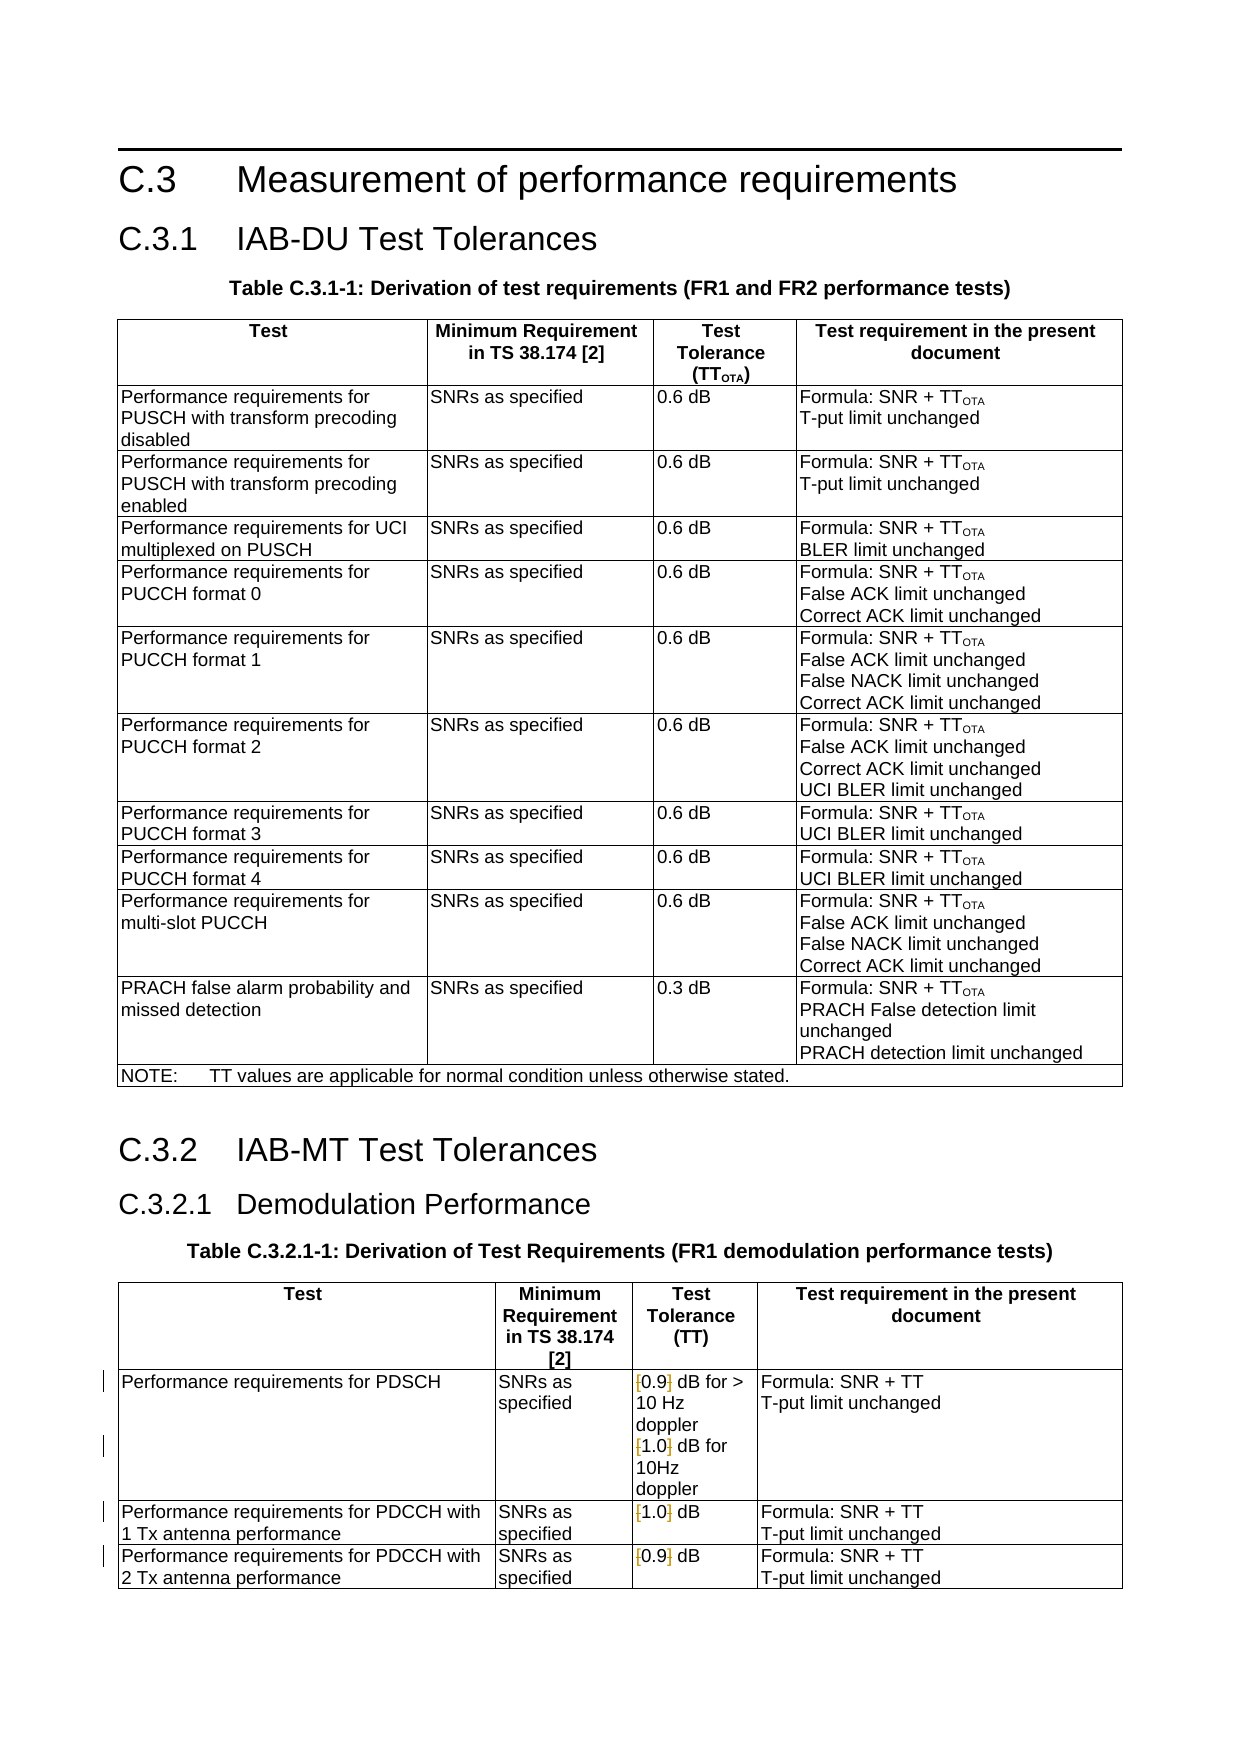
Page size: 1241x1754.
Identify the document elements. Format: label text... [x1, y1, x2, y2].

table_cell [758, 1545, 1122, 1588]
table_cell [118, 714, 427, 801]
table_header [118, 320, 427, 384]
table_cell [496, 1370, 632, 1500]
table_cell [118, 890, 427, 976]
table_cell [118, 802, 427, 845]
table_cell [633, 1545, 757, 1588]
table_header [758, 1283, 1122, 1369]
subtitle C.3.2 IAB-MT Test Tolerances [118, 1130, 1122, 1168]
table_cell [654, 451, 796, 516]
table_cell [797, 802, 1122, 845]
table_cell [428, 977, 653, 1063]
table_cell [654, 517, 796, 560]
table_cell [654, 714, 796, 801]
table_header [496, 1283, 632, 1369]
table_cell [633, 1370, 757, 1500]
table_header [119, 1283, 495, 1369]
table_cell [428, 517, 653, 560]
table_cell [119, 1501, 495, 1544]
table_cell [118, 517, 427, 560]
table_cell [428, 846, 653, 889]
subtitle C.3 Measurement of performance requirements [118, 151, 1122, 200]
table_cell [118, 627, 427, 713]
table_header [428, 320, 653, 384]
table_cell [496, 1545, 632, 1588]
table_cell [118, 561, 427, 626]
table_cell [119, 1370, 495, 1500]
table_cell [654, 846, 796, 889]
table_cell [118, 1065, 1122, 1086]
subtitle C.3.1 IAB-DU Test Tolerances [118, 219, 1122, 257]
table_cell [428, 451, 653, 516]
text Table C.3.1-1: Derivation of test requirements (FR1 and FR2 performance tests) [118, 276, 1122, 300]
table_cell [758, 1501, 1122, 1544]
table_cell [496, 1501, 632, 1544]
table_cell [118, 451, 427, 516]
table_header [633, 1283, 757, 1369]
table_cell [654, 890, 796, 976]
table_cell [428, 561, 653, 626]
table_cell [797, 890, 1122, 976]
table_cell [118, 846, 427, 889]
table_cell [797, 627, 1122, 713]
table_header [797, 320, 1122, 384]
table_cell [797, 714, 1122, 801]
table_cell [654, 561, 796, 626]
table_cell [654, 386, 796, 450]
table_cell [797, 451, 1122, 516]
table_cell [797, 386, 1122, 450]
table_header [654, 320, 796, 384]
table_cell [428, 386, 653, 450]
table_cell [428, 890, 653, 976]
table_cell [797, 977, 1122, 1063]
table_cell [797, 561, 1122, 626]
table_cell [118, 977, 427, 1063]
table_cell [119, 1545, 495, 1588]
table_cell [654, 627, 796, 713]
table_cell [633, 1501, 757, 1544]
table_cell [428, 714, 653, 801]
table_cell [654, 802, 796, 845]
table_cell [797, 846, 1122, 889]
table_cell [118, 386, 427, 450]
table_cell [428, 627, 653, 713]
text Table C.3.2.1-1: Derivation of Test Requirements (FR1 demodulation performance tests) [118, 1239, 1122, 1263]
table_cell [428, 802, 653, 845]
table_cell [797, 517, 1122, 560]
subtitle C.3.2.1 Demodulation Performance [118, 1187, 1122, 1221]
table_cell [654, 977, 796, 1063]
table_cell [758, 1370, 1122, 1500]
